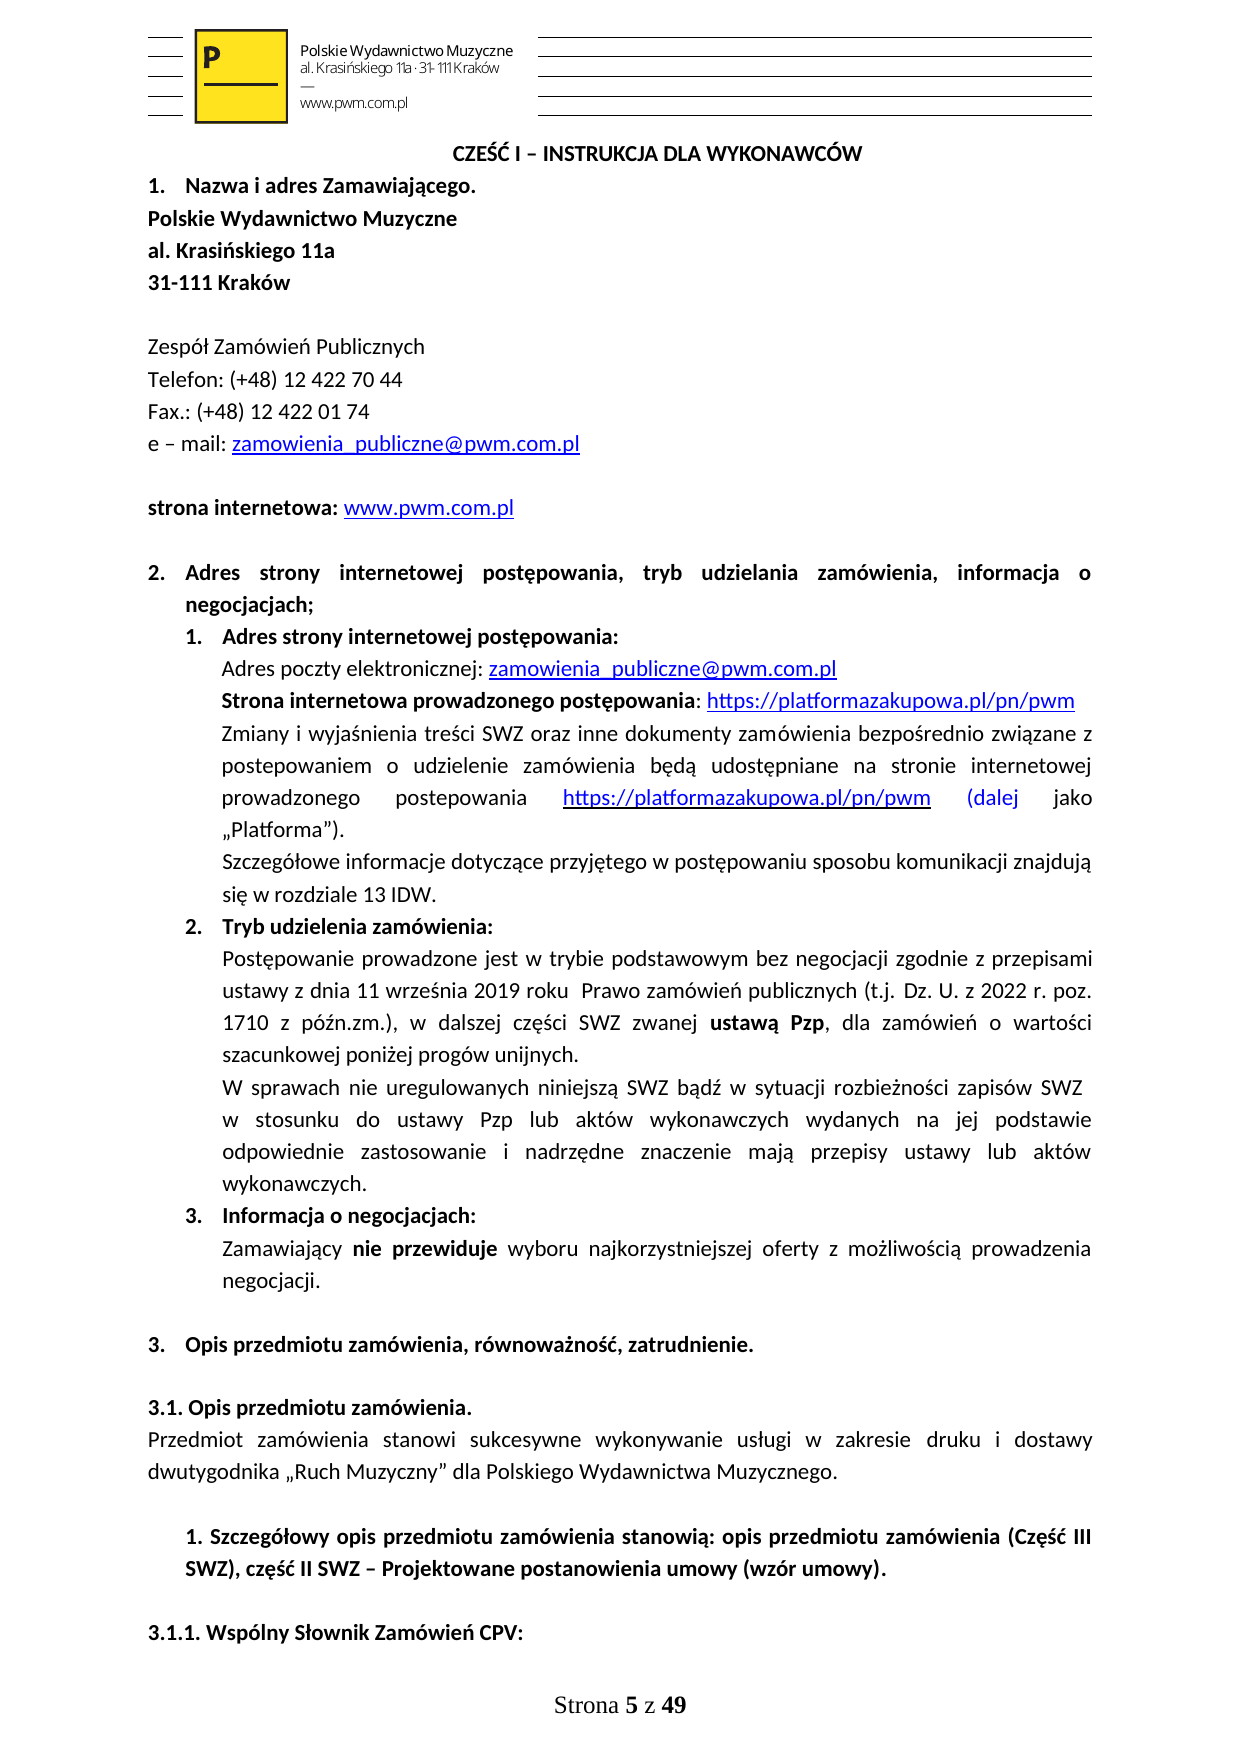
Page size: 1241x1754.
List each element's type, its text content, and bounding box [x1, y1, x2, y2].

text Przedmiot zamówienia stanowi sukcesywne wykonywanie usługi w zakresie druku i dostawy dwutygodnika „Ruch Muzyczny” dla Polskiego Wydawnictwa Muzycznego. [148, 1425, 1093, 1485]
list Informacja o negocjacjach: [185, 1202, 1093, 1229]
subtitle CZEŚĆ I – INSTRUKCJA DLA WYKONAWCÓW [223, 139, 1093, 167]
text Zmiany i wyjaśnienia treści SWZ oraz inne dokumenty zamówienia bezpośrednio związane z postepowaniem o udzielenie zamówienia będą udostępniane na stronie internetowej prowadzonego postepowania https://platformazakupowa.pl/pn/pwm (dalej jako „Platforma”). [192, 719, 1093, 843]
list Adres strony internetowej postępowania: [185, 622, 1093, 650]
text al. Krasińskiego 11a [148, 236, 1093, 264]
subtitle 3.1.1. Wspólny Słownik Zamówień CPV: [148, 1618, 1093, 1646]
subtitle Adres strony internetowej postępowania, tryb udzielania zamówienia, informacja o negocjacjach; [148, 558, 1093, 618]
subtitle 3.1. Opis przedmiotu zamówienia. [148, 1393, 1093, 1421]
text Telefon: (+48) 12 422 70 44 [148, 365, 1093, 393]
list Zamawiający nie przewiduje wyboru najkorzystniejszej oferty z możliwością prowadzenia negocjacji. [222, 1234, 1093, 1294]
list Tryb udzielenia zamówienia: [185, 912, 1093, 940]
text strona internetowa: www.pwm.com.pl [148, 493, 1093, 521]
text Strona internetowa prowadzonego postępowania: https://platformazakupowa.pl/pn/pwm [192, 687, 1093, 714]
text 1. Szczegółowy opis przedmiotu zamówienia stanowią: opis przedmiotu zamówienia (Część III SWZ), część II SWZ – Projektowane postanowienia umowy (wzór umowy). [185, 1522, 1093, 1582]
subtitle Opis przedmiotu zamówienia, równoważność, zatrudnienie. [148, 1330, 1093, 1358]
text Fax.: (+48) 12 422 01 74 [148, 397, 1093, 425]
text Adres poczty elektronicznej: zamowienia_publiczne@pwm.com.pl [148, 654, 1093, 682]
text Zespół Zamówień Publicznych [148, 332, 1093, 361]
text Polskie Wydawnictwo Muzyczne [148, 204, 1093, 232]
subtitle Nazwa i adres Zamawiającego. [148, 172, 1093, 199]
list Postępowanie prowadzone jest w trybie podstawowym bez negocjacji zgodnie z przepisami ustawy z dnia 11 września 2019 roku Prawo zamówień publicznych (t.j. Dz. U. z 2022 r. poz. 1710 z późn.zm.), w dalszej części SWZ zwanej ustawą Pzp, dla zamówień o wartości szacunkowej poniżej progów unijnych. [222, 944, 1093, 1069]
list Szczegółowe informacje dotyczące przyjętego w postępowaniu sposobu komunikacji znajdują się w rozdziale 13 IDW. [222, 847, 1093, 908]
list W sprawach nie uregulowanych niniejszą SWZ bądź w sytuacji rozbieżności zapisów SWZ w stosunku do ustawy Pzp lub aktów wykonawczych wydanych na jej podstawie odpowiednie zastosowanie i nadrzędne znaczenie mają przepisy ustawy lub aktów wykonawczych. [222, 1073, 1093, 1197]
text 31-111 Kraków [148, 268, 1093, 296]
text e – mail: zamowienia_publiczne@pwm.com.pl [148, 429, 1093, 457]
